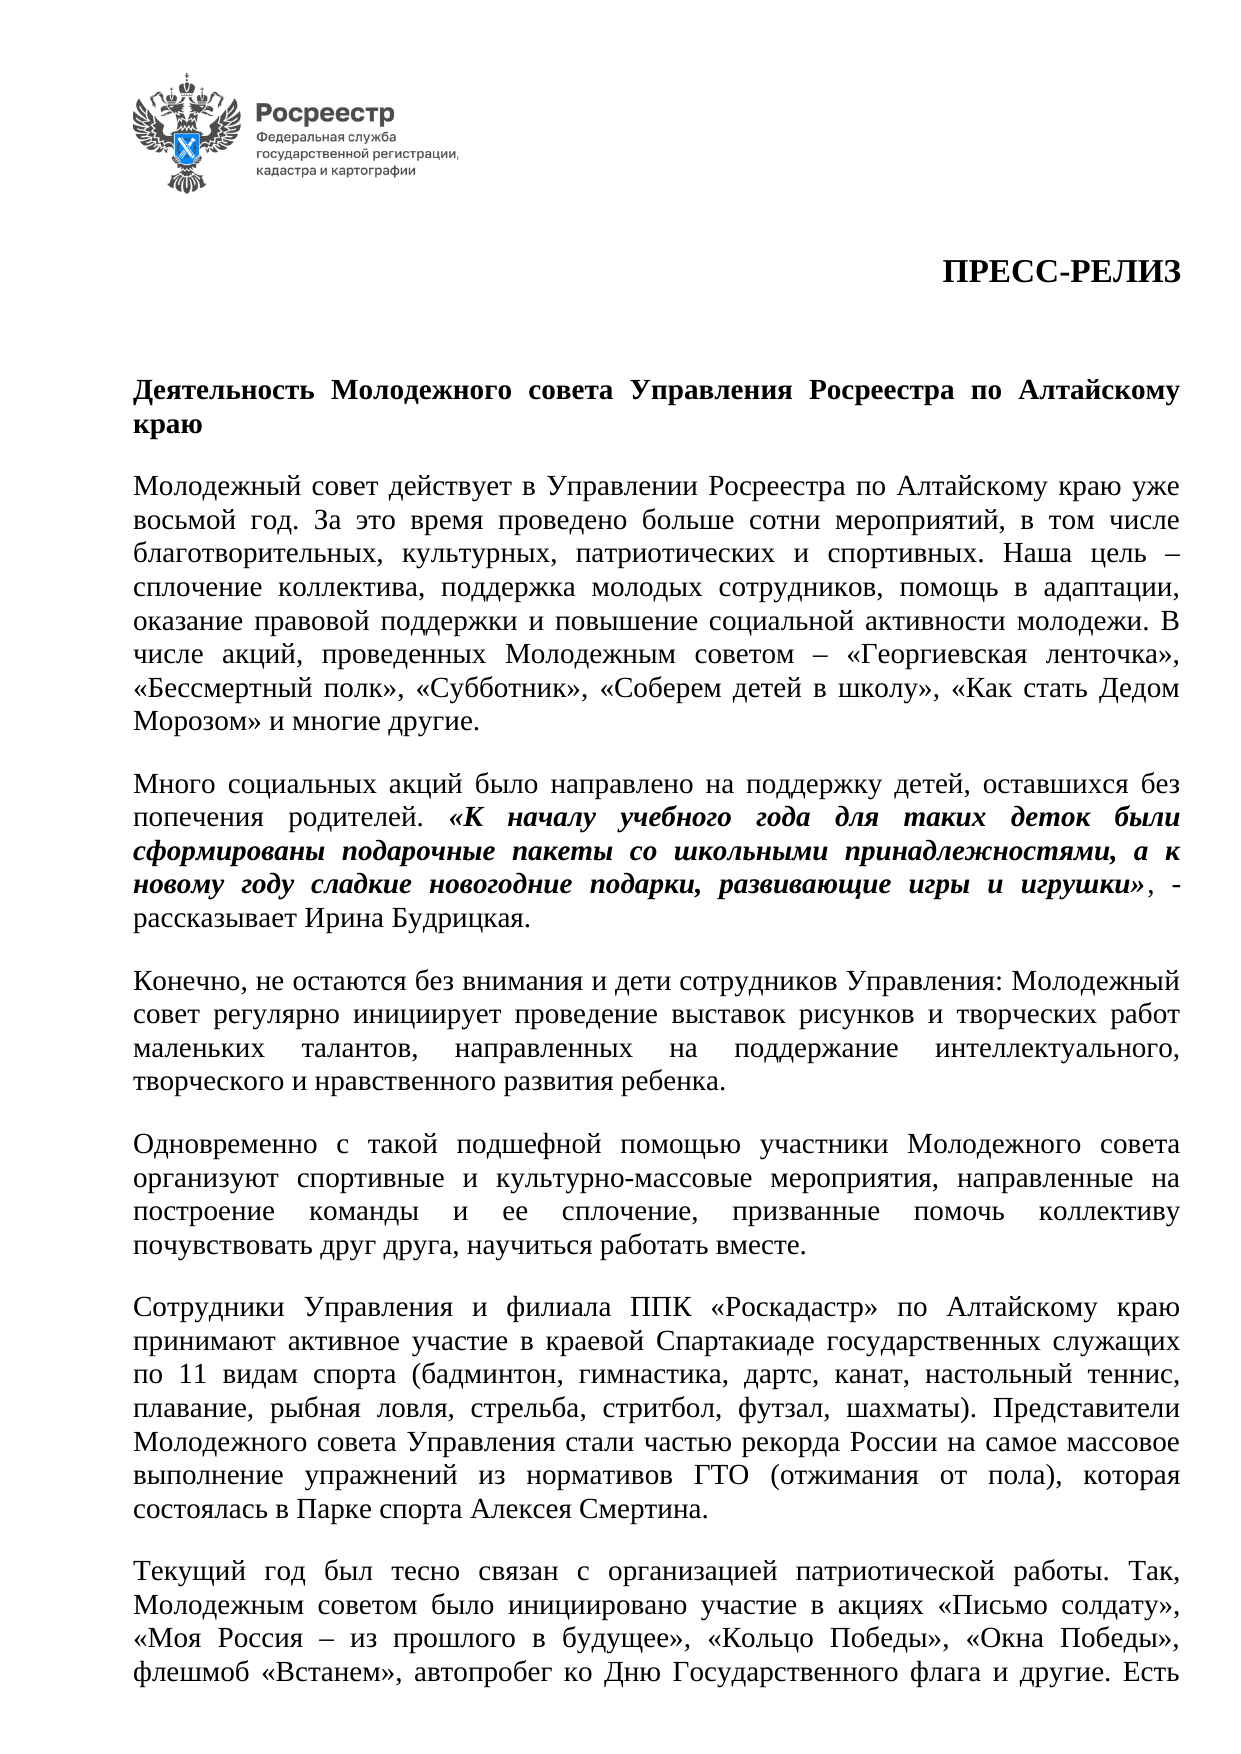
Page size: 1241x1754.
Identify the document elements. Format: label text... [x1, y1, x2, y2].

text ПРЕСС-РЕЛИЗ [133, 252, 1181, 290]
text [133, 1553, 1181, 1688]
text Одновременно с такой подшефной помощью участники Молодежного совета организуют спортивные и культурно-массовые мероприятия, направленные на построение команды и ее сплочение, призванные помочь коллективу почувствовать друг друга, научиться работать вместе. [133, 1126, 1181, 1260]
text Конечно, не остаются без внимания и дети сотрудников Управления: Молодежный совет регулярно инициирует проведение выставок рисунков и творческих работ маленьких талантов, направленных на поддержание интеллектуального, творческого и нравственного развития ребенка. [133, 963, 1181, 1097]
text Молодежный совет действует в Управлении Росреестра по Алтайскому краю уже восьмой год. За это время проведено больше сотни мероприятий, в том числе благотворительных, культурных, патриотических и спортивных. Наша цель – сплочение коллектива, поддержка молодых сотрудников, помощь в адаптации, оказание правовой поддержки и повышение социальной активности молодежи. В числе акций, проведенных Молодежным советом – «Георгиевская ленточка», «Бессмертный полк», «Субботник», «Соберем детей в школу», «Как стать Дедом Морозом» и многие другие. [133, 468, 1181, 737]
text Деятельность Молодежного совета Управления Росреестра по Алтайскому краю [133, 372, 1181, 439]
text Много социальных акций было направлено на поддержку детей, оставшихся без попечения родителей. «К началу учебного года для таких деток были сформированы подарочные пакеты со школьными принадлежностями, а к новому году сладкие новогодние подарки, развивающие игры и игрушки», - рассказывает Ирина Будрицкая. [133, 766, 1181, 934]
text Сотрудники Управления и филиала ППК «Роскадастр» по Алтайскому краю принимают активное участие в краевой Спартакиаде государственных служащих по 11 видам спорта (бадминтон, гимнастика, дартс, канат, настольный теннис, плавание, рыбная ловля, стрельба, стритбол, футзал, шахматы). Представители Молодежного совета Управления стали частью рекорда России на самое массовое выполнение упражнений из нормативов ГТО (отжимания от пола), которая состоялась в Парке спорта Алексея Смертина. [133, 1289, 1181, 1524]
picture [132, 73, 459, 194]
